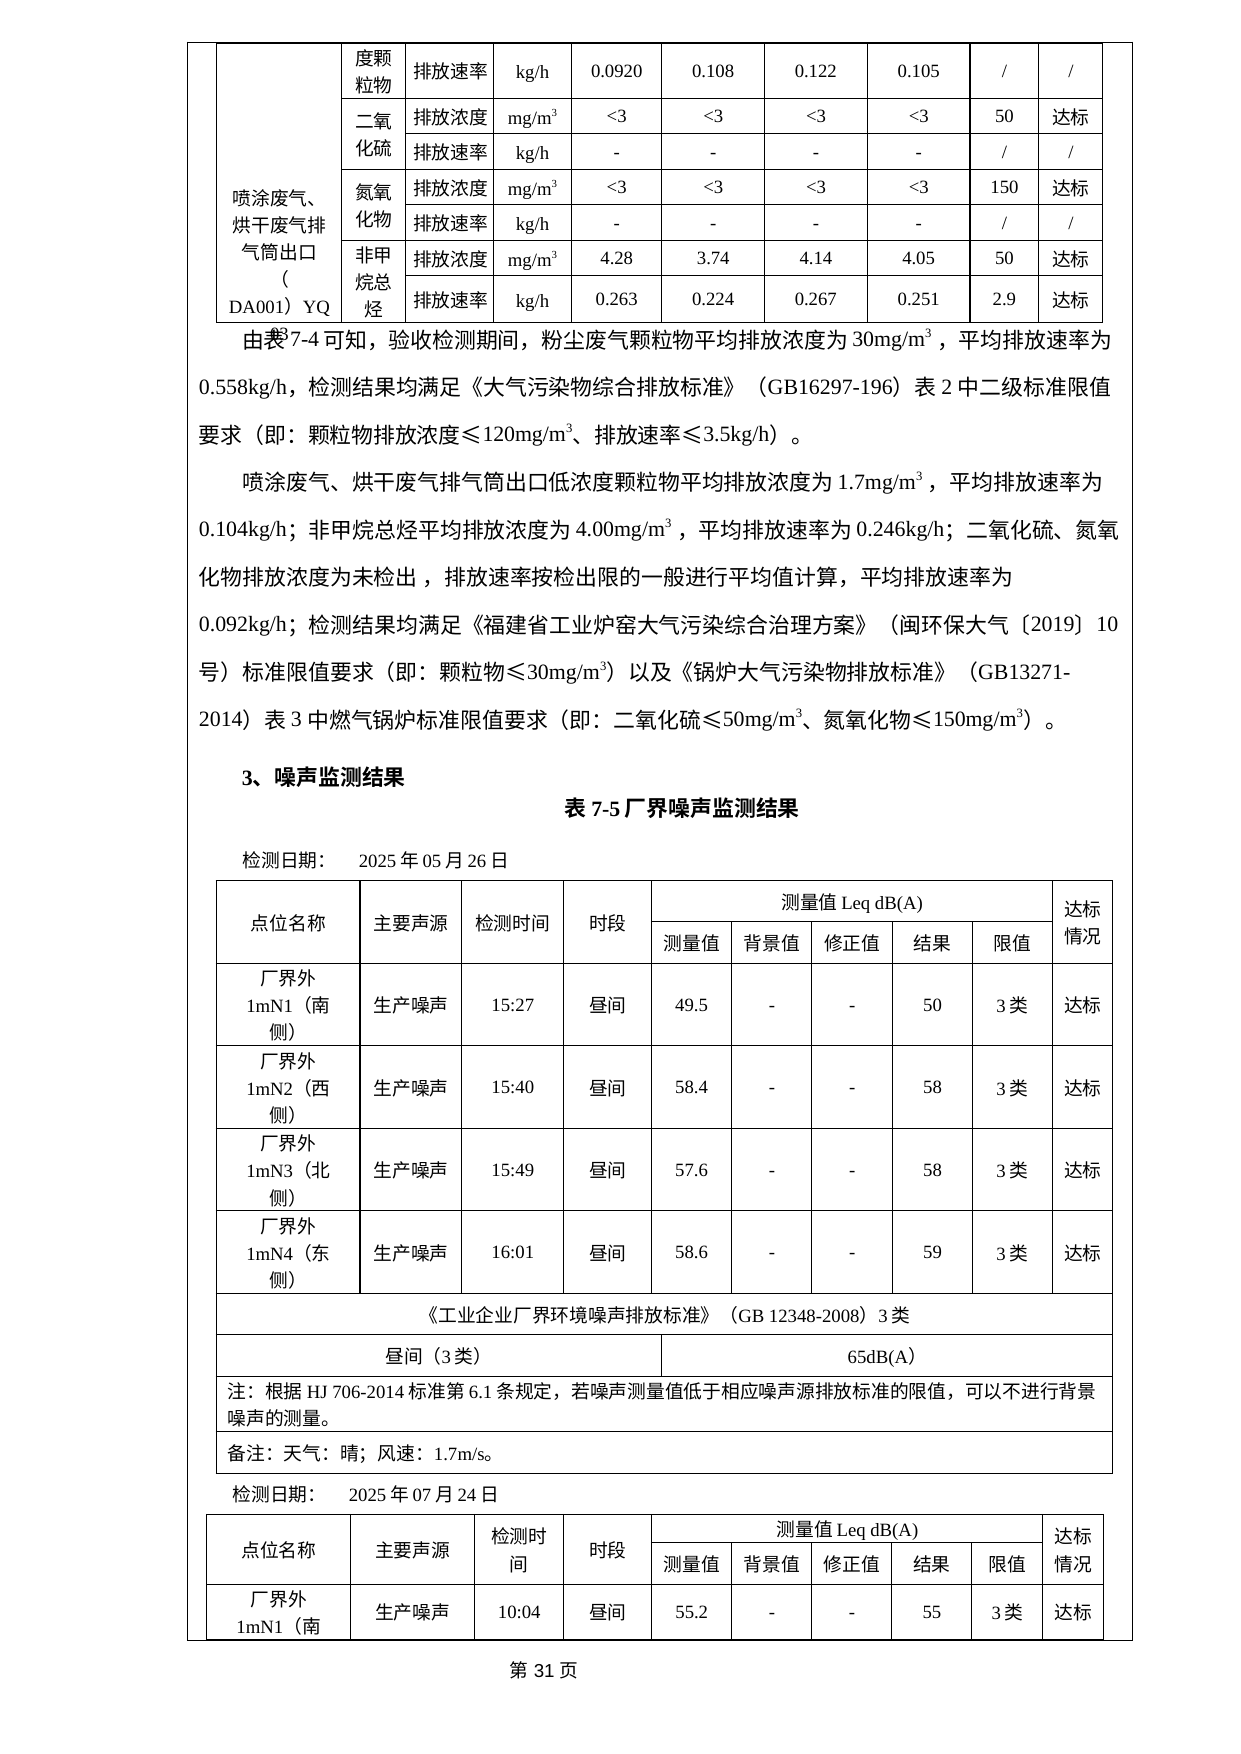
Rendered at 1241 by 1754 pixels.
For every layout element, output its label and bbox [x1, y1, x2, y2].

table_header [188, 43, 1132, 1640]
